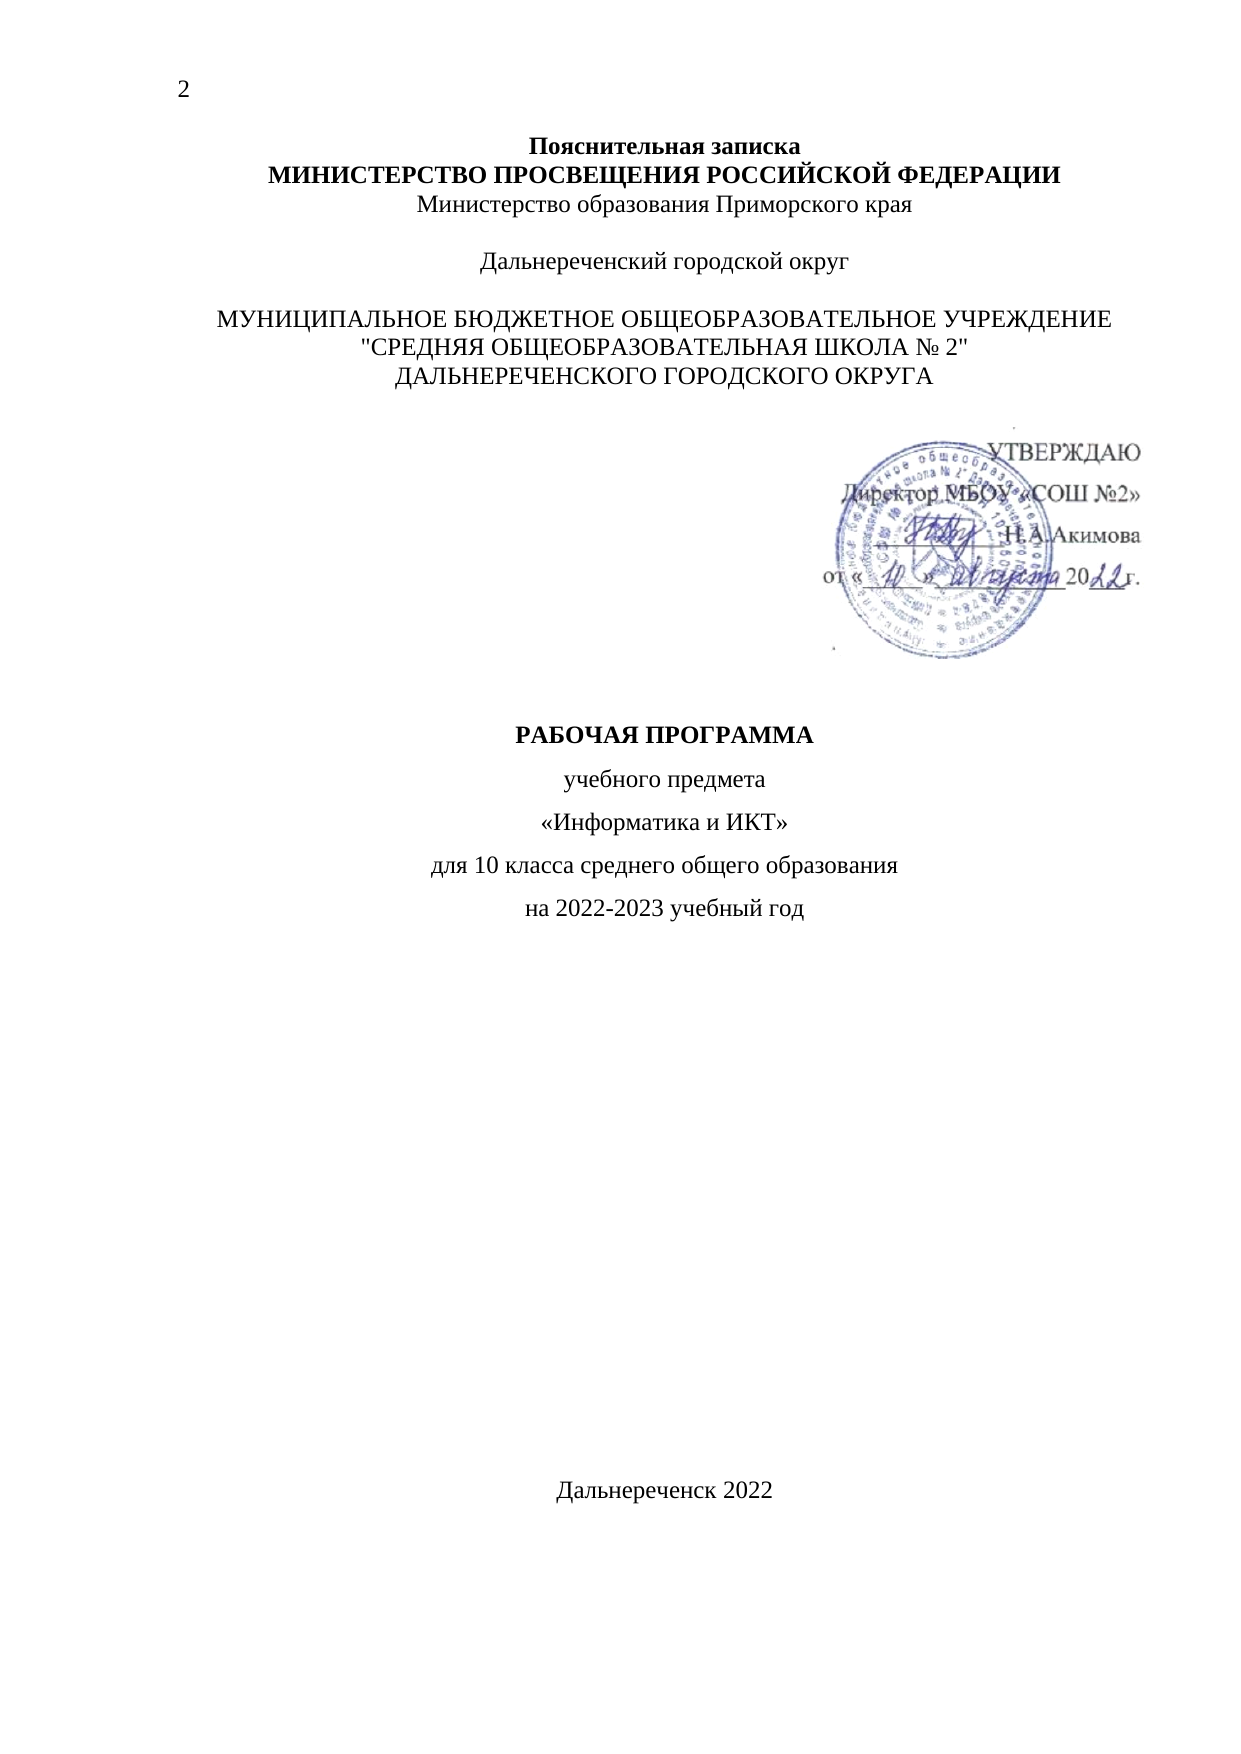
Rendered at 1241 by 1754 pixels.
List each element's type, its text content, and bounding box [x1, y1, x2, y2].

text Министерство образования Приморского края [177, 189, 1152, 217]
text учебного предмета [177, 764, 1152, 792]
text МИНИСТЕРСТВО ПРОСВЕЩЕНИЯ РОССИЙСКОЙ ФЕДЕРАЦИИ [177, 160, 1152, 189]
text Дальнереченский городской округ [177, 246, 1152, 275]
text Пояснительная записка [177, 131, 1152, 160]
text МУНИЦИПАЛЬНОЕ БЮДЖЕТНОЕ ОБЩЕОБРАЗОВАТЕЛЬНОЕ УЧРЕЖДЕНИЕ "СРЕДНЯЯ ОБЩЕОБРАЗОВАТЕЛЬНАЯ ШКОЛА № 2" [177, 304, 1152, 361]
text для 10 класса среднего общего образования [177, 850, 1152, 879]
text ДАЛЬНЕРЕЧЕНСКОГО ГОРОДСКОГО ОКРУГА [177, 361, 1152, 390]
text на 2022-2023 учебный год [177, 893, 1152, 922]
text «Информатика и ИКТ» [177, 807, 1152, 836]
picture [798, 425, 1145, 663]
text Дальнереченск 2022 [177, 1475, 1152, 1503]
text РАБОЧАЯ ПРОГРАММА [177, 721, 1152, 749]
